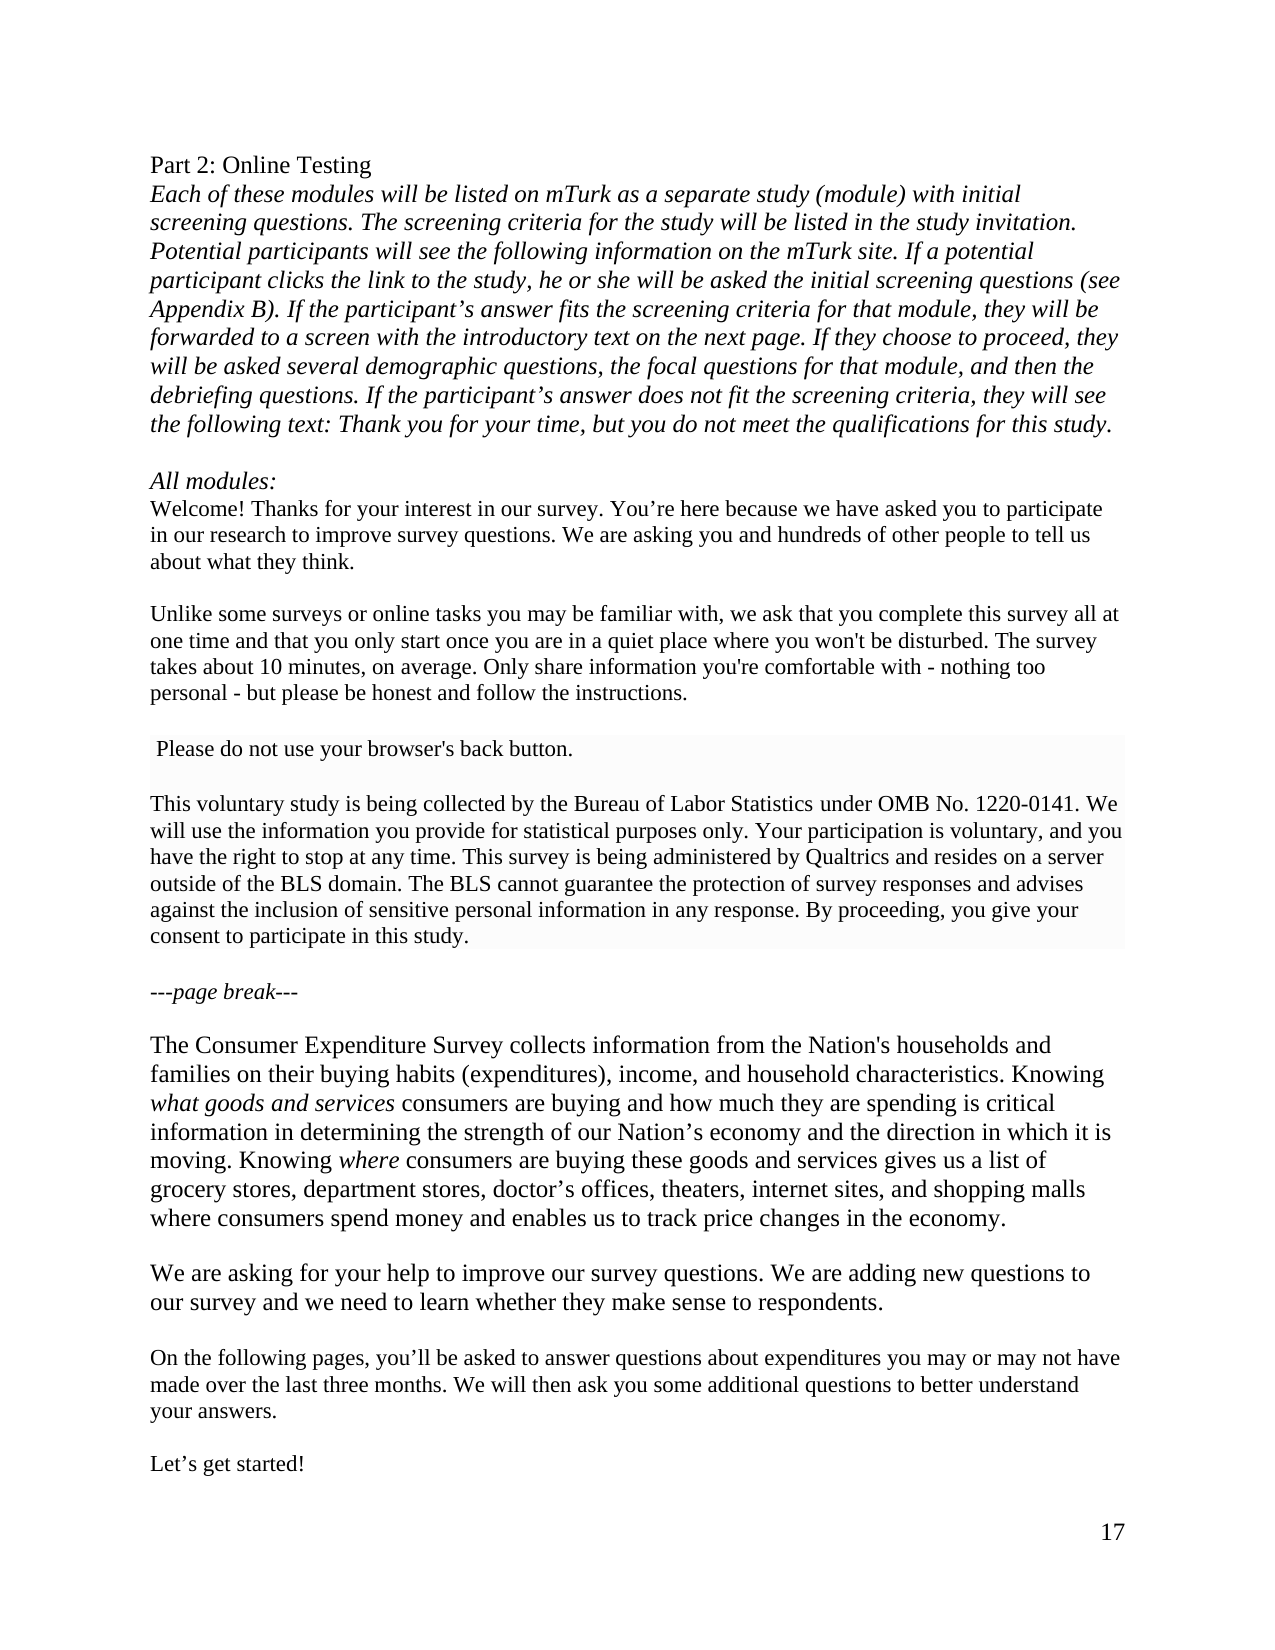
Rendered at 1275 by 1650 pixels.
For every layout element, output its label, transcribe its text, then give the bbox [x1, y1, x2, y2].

text Please do not use your browser's back button. [150, 735, 1125, 761]
text All modules: [150, 466, 1125, 495]
text The Consumer Expenditure Survey collects information from the Nation's households and families on their buying habits (expenditures), income, and household characteristics. Knowing what goods and services consumers are buying and how much they are spending is critical information in determining the strength of our Nation’s economy and the direction in which it is moving. Knowing where consumers are buying these goods and services gives us a list of grocery stores, department stores, doctor’s offices, theaters, internet sites, and shopping malls where consumers spend money and enables us to track price changes in the economy. [150, 1004, 1125, 1232]
text Welcome! Thanks for your interest in our survey. You’re here because we have asked you to participate in our research to improve survey questions. We are asking you and hundreds of other people to tell us about what they think. [150, 495, 1125, 574]
text On the following pages, you’ll be asked to answer questions about expenditures you may or may not have made over the last three months. We will then ask you some additional questions to better understand your answers. [150, 1344, 1125, 1423]
text Let’s get started! [150, 1450, 1125, 1476]
text Unlike some surveys or online tasks you may be familiar with, we ask that you complete this survey all at one time and that you only start once you are in a quiet place where you won't be disturbed. The survey takes about 10 minutes, on average. Only share information you're comfortable with - nothing too personal - but please be honest and follow the instructions. [150, 600, 1125, 706]
text This voluntary study is being collected by the Bureau of Labor Statistics under OMB No. 1220-0141. We will use the information you provide for statistical purposes only. Your participation is voluntary, and you have the right to stop at any time. This survey is being administered by Qualtrics and resides on a server outside of the BLS domain. The BLS cannot guarantee the protection of survey responses and advises against the inclusion of sensitive personal information in any response. By proceeding, you give your consent to participate in this study. [150, 791, 1125, 949]
text Part 2: Online Testing [150, 150, 1125, 179]
text We are asking for your help to improve our survey questions. We are adding new questions to our survey and we need to learn whether they make sense to respondents. [150, 1258, 1125, 1316]
text ---page break--- [150, 978, 1125, 1004]
text Each of these modules will be listed on mTurk as a separate study (module) with initial screening questions. The screening criteria for the study will be listed in the study invitation. Potential participants will see the following information on the mTurk site. If a potential participant clicks the link to the study, he or she will be asked the initial screening questions (see Appendix B). If the participant’s answer fits the screening criteria for that module, they will be forwarded to a screen with the introductory text on the next page. If they choose to proceed, they will be asked several demographic questions, the focal questions for that module, and then the debriefing questions. If the participant’s answer does not fit the screening criteria, they will see the following text: Thank you for your time, but you do not meet the qualifications for this study. [150, 179, 1125, 437]
